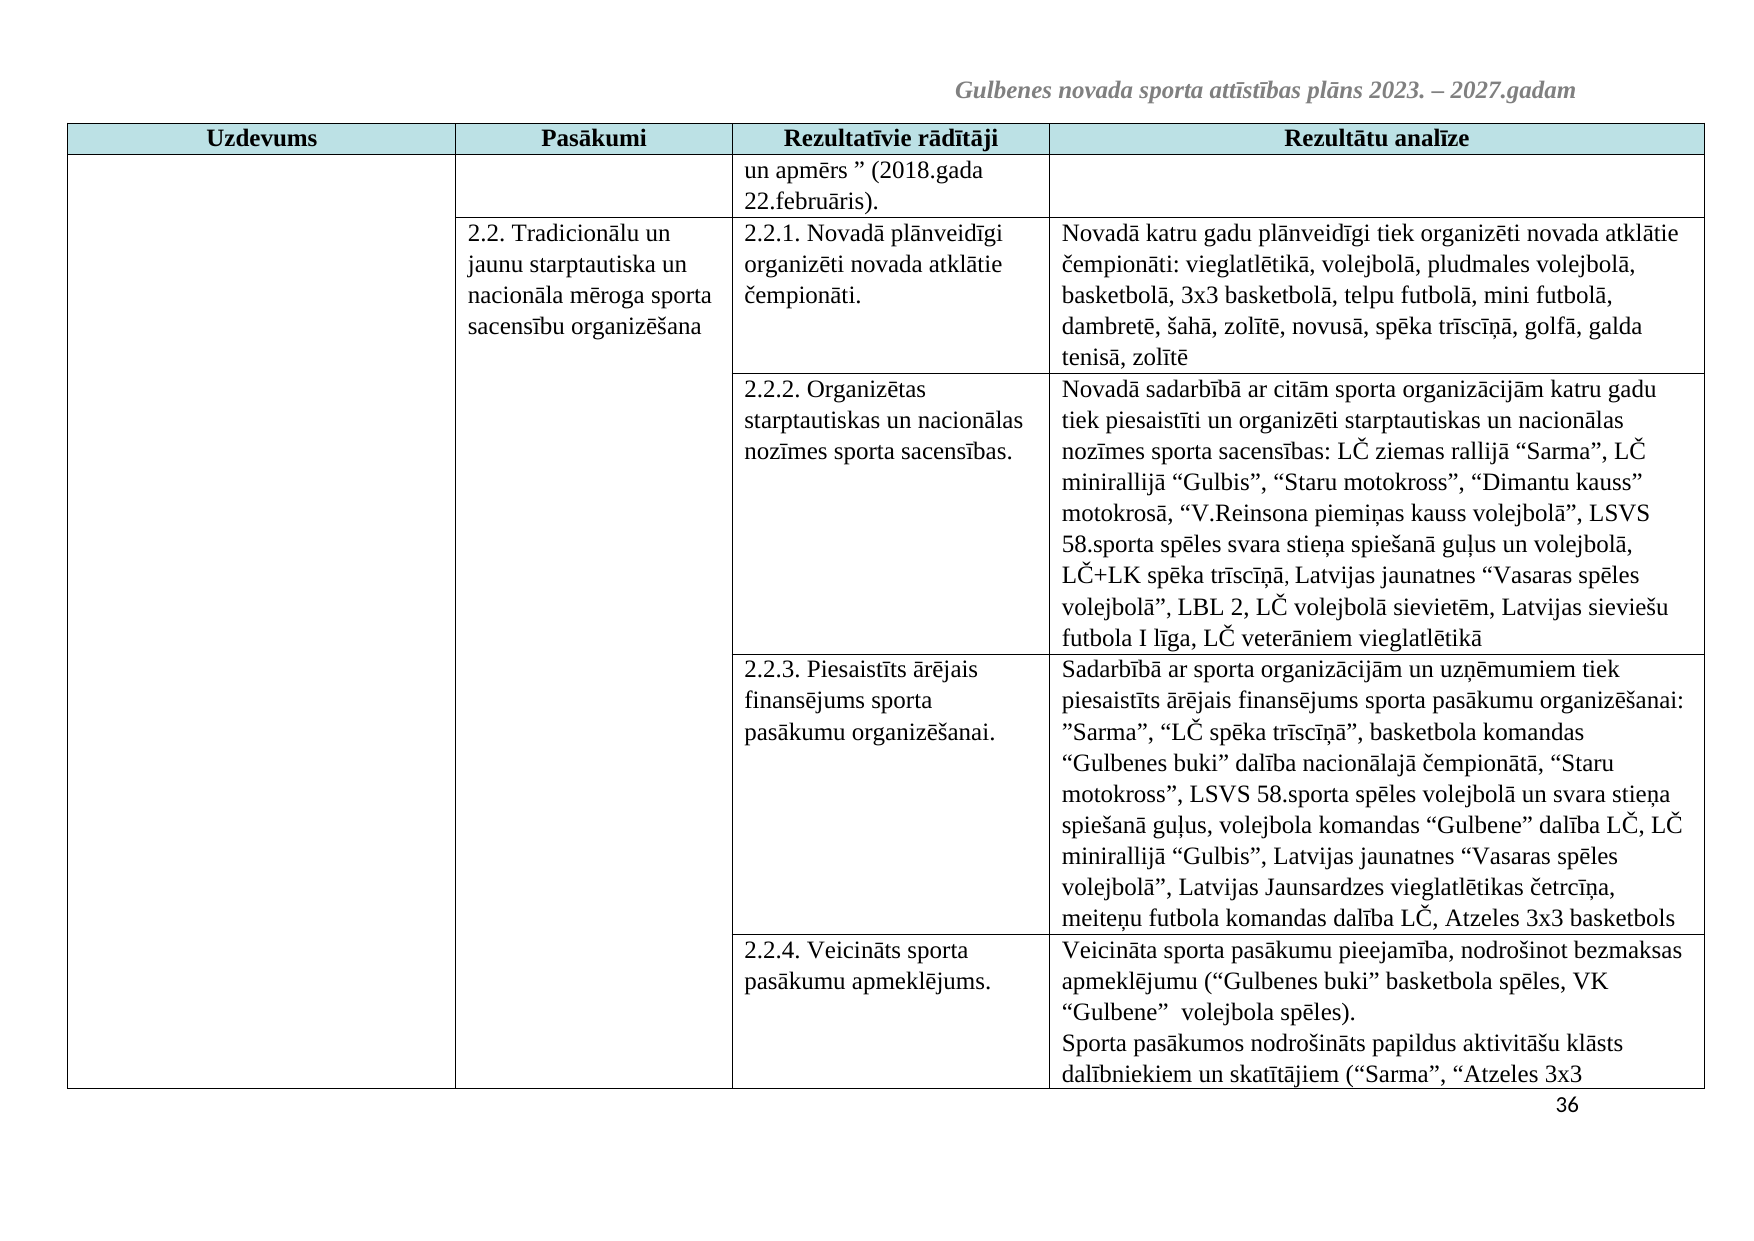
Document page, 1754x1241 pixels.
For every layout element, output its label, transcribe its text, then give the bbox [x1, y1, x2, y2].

table_header Rezultatīvie rādītāji [733, 124, 1049, 154]
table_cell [1050, 155, 1704, 217]
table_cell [733, 155, 1049, 217]
table_cell Novadā katru gadu plānveidīgi tiek organizēti novada atklātie čempionāti: vieglatlētikā, volejbolā, pludmales volejbolā, basketbolā, 3x3 basketbolā, telpu futbolā, mini futbolā, dambretē, šahā, zolītē, novusā, spēka trīscīņā, golfā, galda tenisā, zolītē [1050, 218, 1704, 373]
table_cell 2.2.2. Organizētas starptautiskas un nacionālas nozīmes sporta sacensības. [733, 374, 1049, 653]
table_cell Novadā sadarbībā ar citām sporta organizācijām katru gadu tiek piesaistīti un organizēti starptautiskas un nacionālas nozīmes sporta sacensības: LČ ziemas rallijā “Sarma”, LČ minirallijā “Gulbis”, “Staru motokross”, “Dimantu kauss” motokrosā, “V.Reinsona piemiņas kauss volejbolā”, LSVS 58.sporta spēles svara stieņa spiešanā guļus un volejbolā, LČ+LK spēka trīscīņā, Latvijas jaunatnes “Vasaras spēles volejbolā”, LBL 2, LČ volejbolā sievietēm, Latvijas sieviešu futbola I līga, LČ veterāniem vieglatlētikā [1050, 374, 1704, 653]
table_header Rezultātu analīze [1050, 124, 1704, 154]
table_header Pasākumi [456, 124, 732, 154]
table_header Uzdevums [68, 124, 455, 154]
table_cell 2.2.1. Novadā plānveidīgi organizēti novada atklātie čempionāti. [733, 218, 1049, 373]
table_cell 2.2.3. Piesaistīts ārējais finansējums sporta pasākumu organizēšanai. [733, 655, 1049, 934]
table_cell Sadarbībā ar sporta organizācijām un uzņēmumiem tiek piesaistīts ārējais finansējums sporta pasākumu organizēšanai: ”Sarma”, “LČ spēka trīscīņā”, basketbola komandas “Gulbenes buki” dalība nacionālajā čempionātā, “Staru motokross”, LSVS 58.sporta spēles volejbolā un svara stieņa spiešanā guļus, volejbola komandas “Gulbene” dalība LČ, LČ minirallijā “Gulbis”, Latvijas jaunatnes “Vasaras spēles volejbolā”, Latvijas Jaunsardzes vieglatlētikas četrcīņa, meiteņu futbola komandas dalība LČ, Atzeles 3x3 basketbols [1050, 655, 1704, 934]
table_cell 2.2. Tradicionālu un jaunu starptautiska un nacionāla mēroga sporta sacensību organizēšana [456, 218, 732, 1088]
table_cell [733, 935, 1049, 1088]
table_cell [1050, 935, 1704, 1088]
